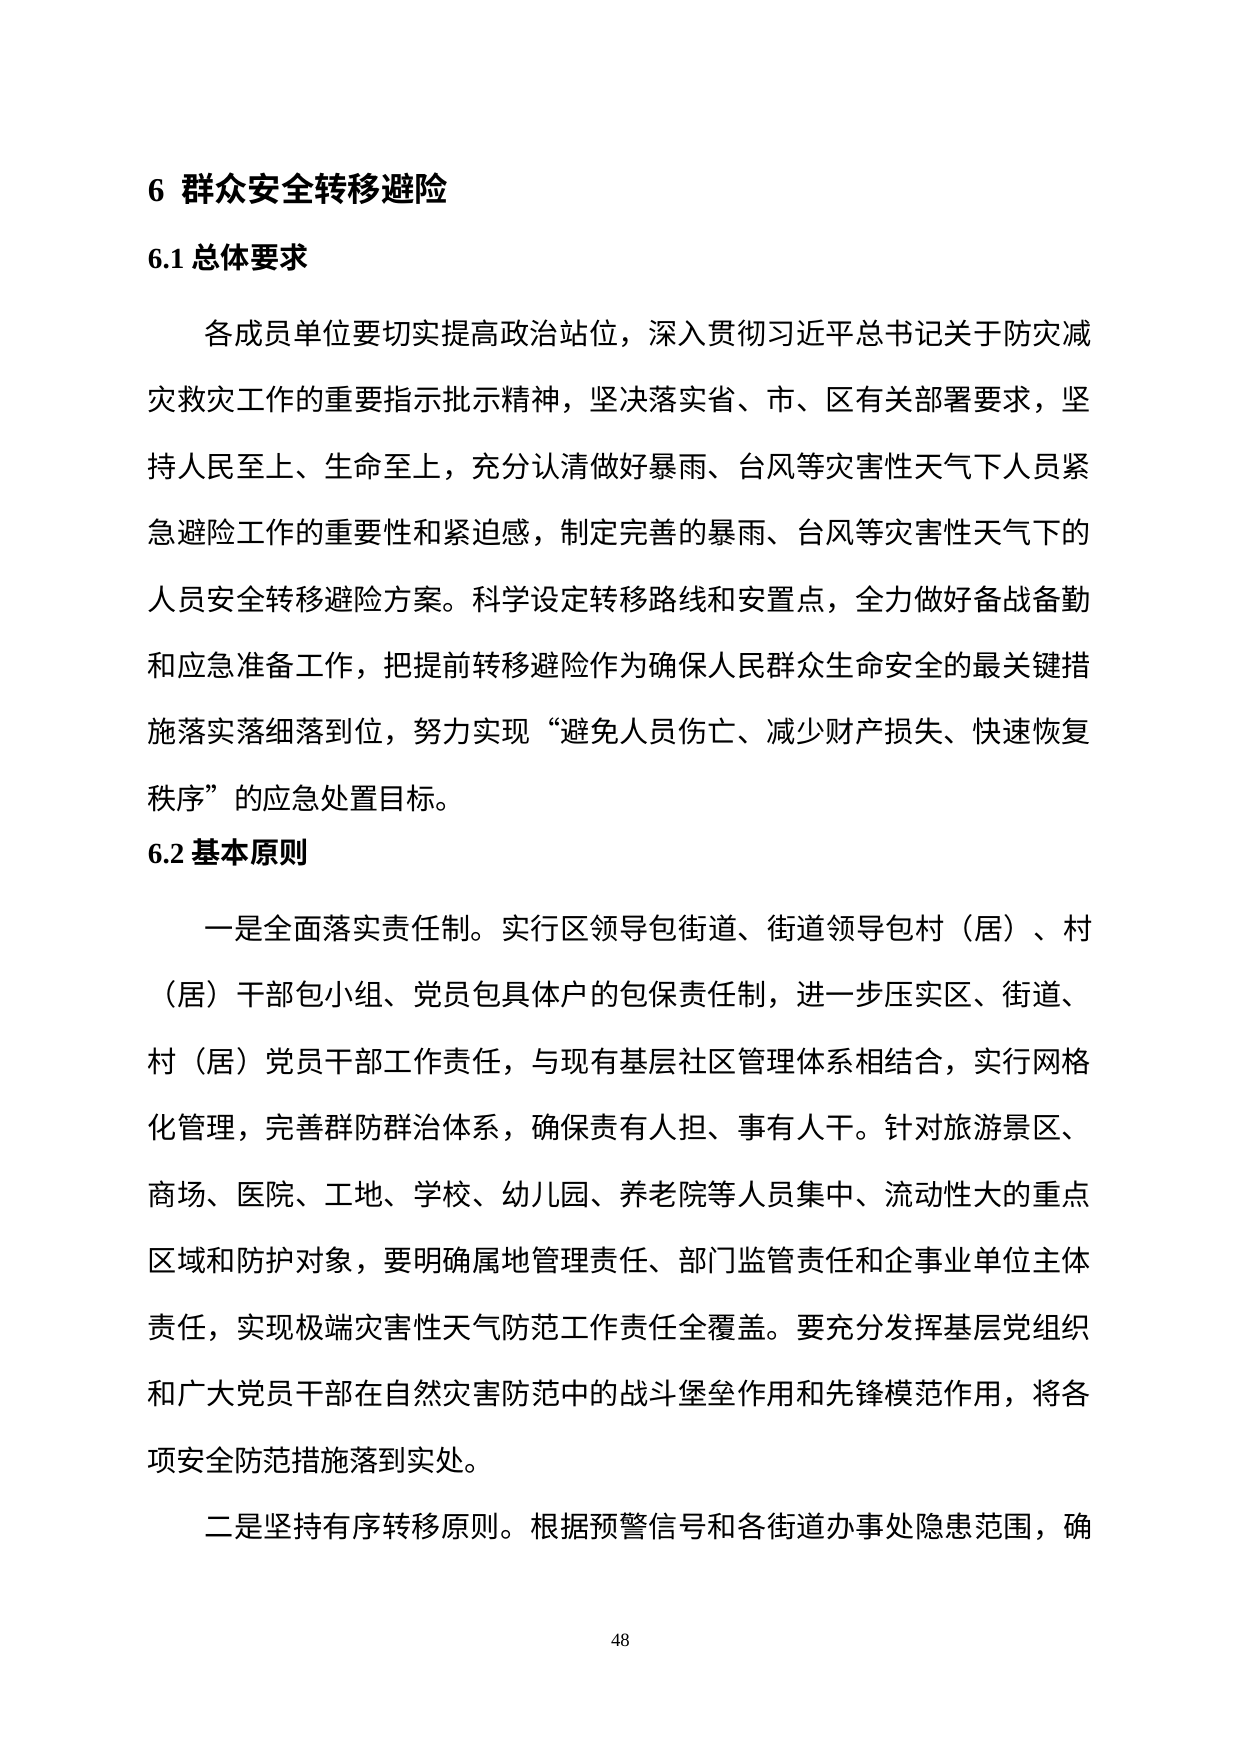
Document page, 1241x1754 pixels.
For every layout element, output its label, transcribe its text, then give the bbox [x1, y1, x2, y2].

subtitle 6 群众安全转移避险 [148, 162, 1092, 211]
text 各成员单位要切实提高政治站位，深入贯彻习近平总书记关于防灾减灾救灾工作的重要指示批示精神，坚决落实省、市、区有关部署要求，坚持人民至上、生命至上，充分认清做好暴雨、台风等灾害性天气下人员紧急避险工作的重要性和紧迫感，制定完善的暴雨、台风等灾害性天气下的人员安全转移避险方案。科学设定转移路线和安置点，全力做好备战备勤和应急准备工作，把提前转移避险作为确保人民群众生命安全的最关键措施落实落细落到位，努力实现“避免人员伤亡、减少财产损失、快速恢复秩序”的应急处置目标。 [148, 298, 1092, 830]
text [148, 1491, 1092, 1558]
subtitle 6.1 总体要求 [148, 235, 1092, 277]
subtitle 6.2 基本原则 [148, 830, 1092, 872]
text 一是全面落实责任制。实行区领导包街道、街道领导包村（居）、村（居）干部包小组、党员包具体户的包保责任制，进一步压实区、街道、村（居）党员干部工作责任，与现有基层社区管理体系相结合，实行网格化管理，完善群防群治体系，确保责有人担、事有人干。针对旅游景区、商场、医院、工地、学校、幼儿园、养老院等人员集中、流动性大的重点区域和防护对象，要明确属地管理责任、部门监管责任和企事业单位主体责任，实现极端灾害性天气防范工作责任全覆盖。要充分发挥基层党组织和广大党员干部在自然灾害防范中的战斗堡垒作用和先锋模范作用，将各项安全防范措施落到实处。 [148, 893, 1092, 1491]
